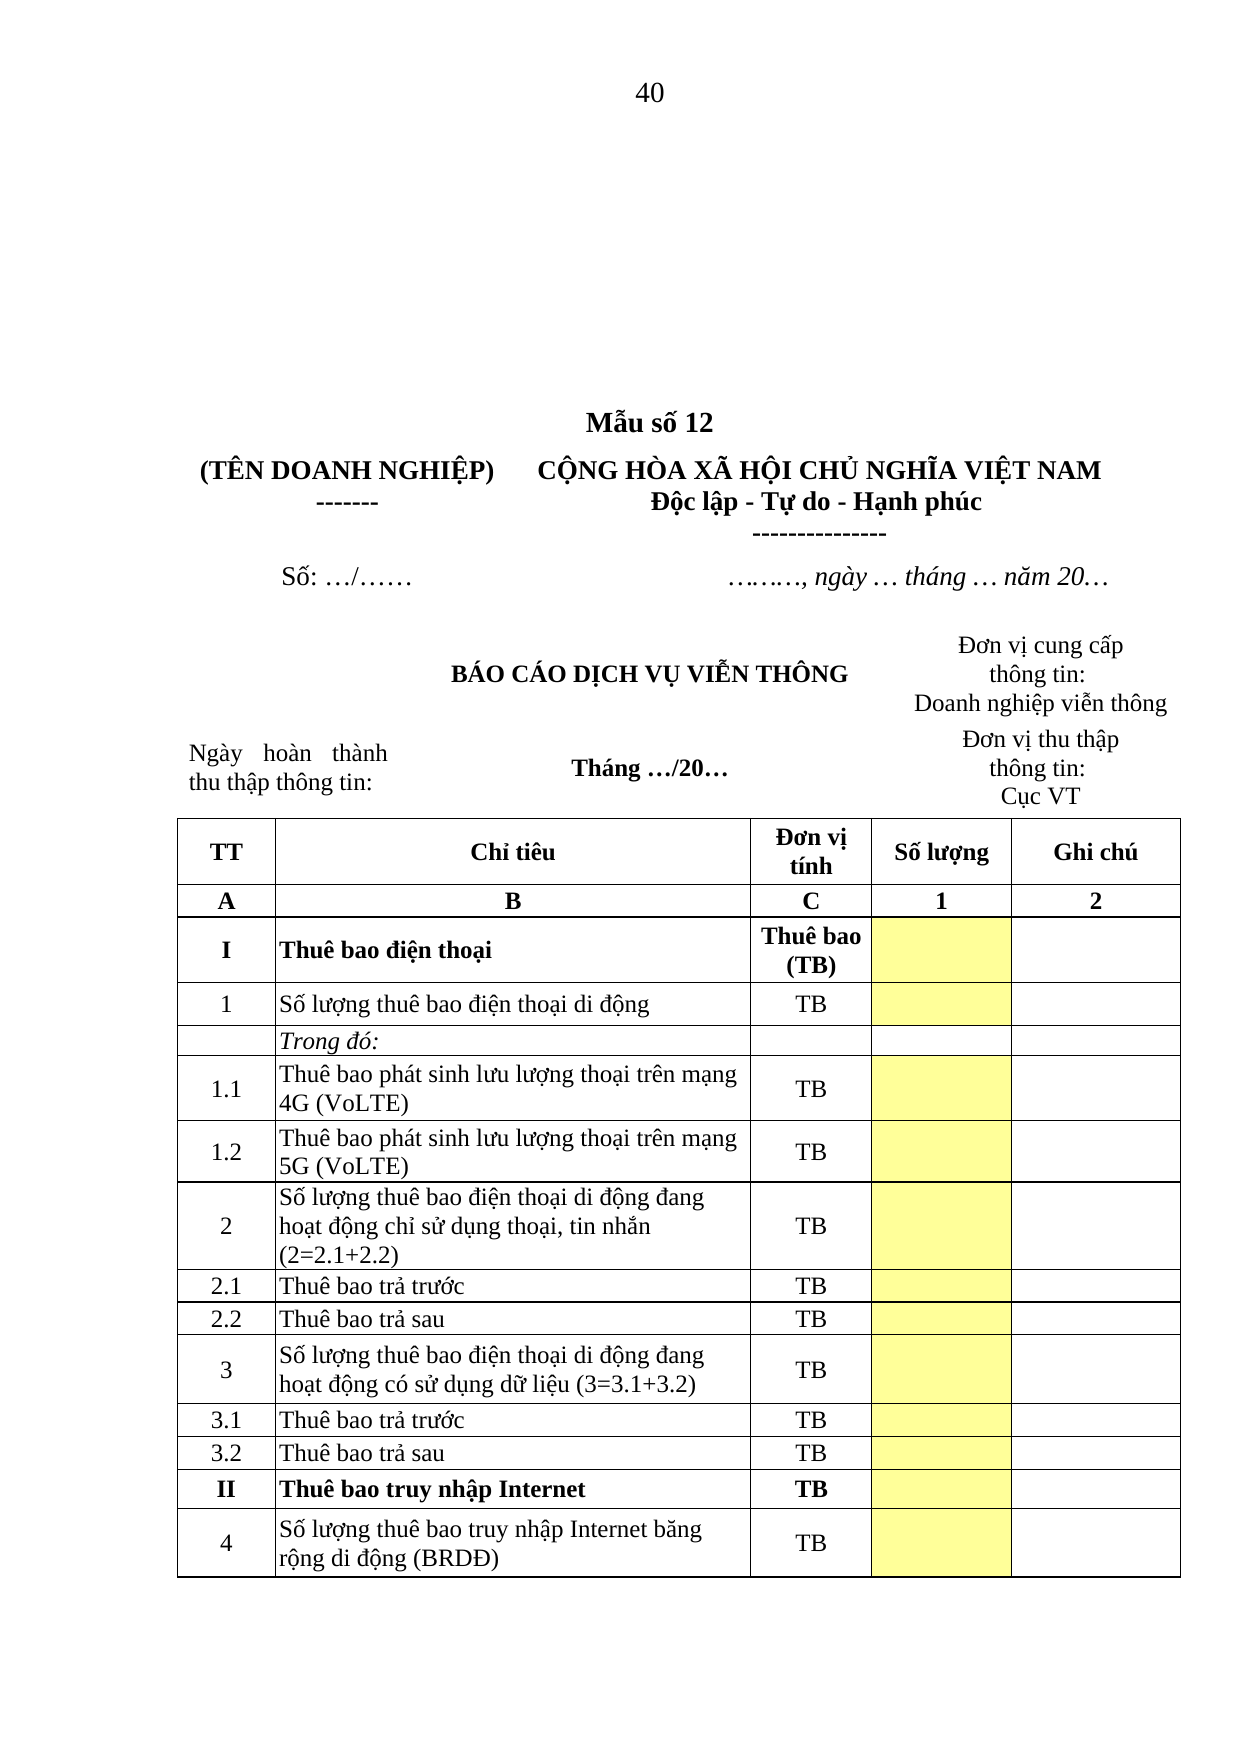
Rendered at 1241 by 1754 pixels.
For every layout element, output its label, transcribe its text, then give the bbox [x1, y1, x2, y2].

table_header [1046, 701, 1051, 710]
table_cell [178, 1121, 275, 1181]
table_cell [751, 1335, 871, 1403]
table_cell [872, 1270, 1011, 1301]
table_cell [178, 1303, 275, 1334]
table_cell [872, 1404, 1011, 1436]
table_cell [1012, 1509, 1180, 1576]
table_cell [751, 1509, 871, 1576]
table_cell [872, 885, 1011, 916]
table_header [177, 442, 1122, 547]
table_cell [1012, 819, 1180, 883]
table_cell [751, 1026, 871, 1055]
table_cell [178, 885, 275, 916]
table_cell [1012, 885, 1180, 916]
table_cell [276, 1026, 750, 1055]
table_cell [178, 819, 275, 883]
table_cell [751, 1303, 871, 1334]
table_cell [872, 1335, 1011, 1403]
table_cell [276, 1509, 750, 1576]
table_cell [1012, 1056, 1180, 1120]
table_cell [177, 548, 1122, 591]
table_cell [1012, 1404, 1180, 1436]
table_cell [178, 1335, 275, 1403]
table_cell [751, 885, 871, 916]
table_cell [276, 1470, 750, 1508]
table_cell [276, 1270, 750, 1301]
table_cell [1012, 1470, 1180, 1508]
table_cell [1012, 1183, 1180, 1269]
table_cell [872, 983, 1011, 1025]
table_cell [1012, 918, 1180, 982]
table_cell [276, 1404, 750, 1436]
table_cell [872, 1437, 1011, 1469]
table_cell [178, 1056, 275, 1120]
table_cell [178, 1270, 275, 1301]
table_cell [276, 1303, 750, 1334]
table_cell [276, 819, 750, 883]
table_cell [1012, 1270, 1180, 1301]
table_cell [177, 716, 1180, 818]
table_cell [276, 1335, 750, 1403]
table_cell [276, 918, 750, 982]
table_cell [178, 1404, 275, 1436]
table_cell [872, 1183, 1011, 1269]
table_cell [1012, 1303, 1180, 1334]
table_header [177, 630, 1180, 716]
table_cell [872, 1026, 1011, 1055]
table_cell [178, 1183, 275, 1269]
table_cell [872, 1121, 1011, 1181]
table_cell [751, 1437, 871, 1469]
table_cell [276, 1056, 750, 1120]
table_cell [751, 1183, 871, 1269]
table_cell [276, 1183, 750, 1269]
text Mẫu số 12 [177, 405, 1122, 438]
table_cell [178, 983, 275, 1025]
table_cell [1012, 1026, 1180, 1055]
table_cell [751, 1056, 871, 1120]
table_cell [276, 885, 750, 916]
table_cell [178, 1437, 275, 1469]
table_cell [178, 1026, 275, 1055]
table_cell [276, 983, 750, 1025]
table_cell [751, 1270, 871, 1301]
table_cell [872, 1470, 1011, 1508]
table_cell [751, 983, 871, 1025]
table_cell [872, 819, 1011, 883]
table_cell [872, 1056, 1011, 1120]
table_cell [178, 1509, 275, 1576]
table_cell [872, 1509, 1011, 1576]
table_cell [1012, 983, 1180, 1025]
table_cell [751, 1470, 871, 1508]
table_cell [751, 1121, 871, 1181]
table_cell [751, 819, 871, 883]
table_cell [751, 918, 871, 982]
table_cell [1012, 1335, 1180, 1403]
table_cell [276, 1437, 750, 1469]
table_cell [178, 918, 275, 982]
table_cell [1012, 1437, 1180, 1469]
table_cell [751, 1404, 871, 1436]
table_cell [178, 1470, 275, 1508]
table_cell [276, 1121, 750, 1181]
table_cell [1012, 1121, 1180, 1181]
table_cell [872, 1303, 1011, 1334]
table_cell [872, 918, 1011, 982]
